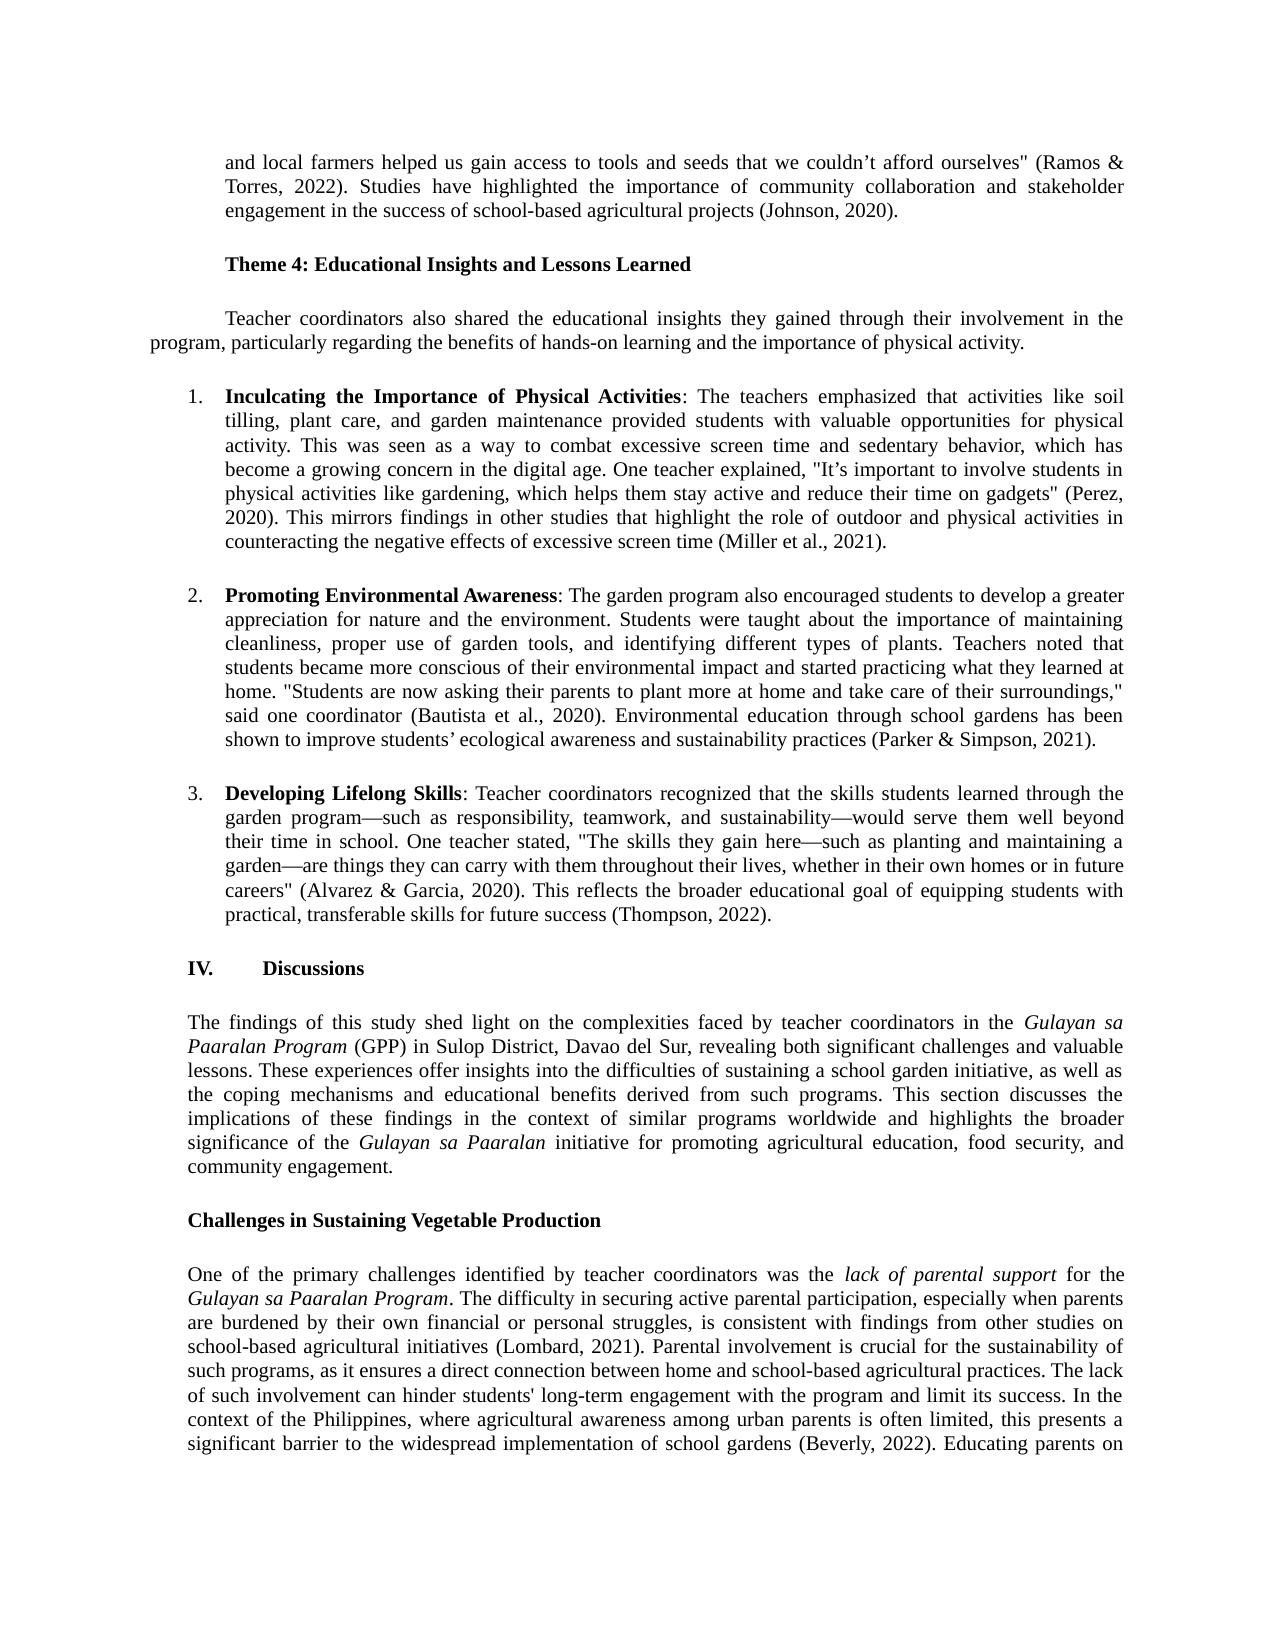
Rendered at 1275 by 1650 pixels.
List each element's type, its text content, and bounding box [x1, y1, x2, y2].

list Promoting Environmental Awareness: The garden program also encouraged students to develop a greater appreciation for nature and the environment. Students were taught about the importance of maintaining cleanliness, proper use of garden tools, and identifying different types of plants. Teachers noted that students became more conscious of their environmental impact and started practicing what they learned at home. "Students are now asking their parents to plant more at home and take care of their surroundings," said one coordinator (Bautista et al., 2020). Environmental education through school gardens has been shown to improve students’ ecological awareness and sustainability practices (Parker & Simpson, 2021). [187, 583, 1125, 751]
list Discussions [187, 956, 1125, 980]
text The findings of this study shed light on the complexities faced by teacher coordinators in the Gulayan sa Paaralan Program (GPP) in Sulop District, Davao del Sur, revealing both significant challenges and valuable lessons. These experiences offer insights into the difficulties of sustaining a school garden initiative, as well as the coping mechanisms and educational benefits derived from such programs. This section discusses the implications of these findings in the context of similar programs worldwide and highlights the broader significance of the Gulayan sa Paaralan initiative for promoting agricultural education, food security, and community engagement. [187, 1010, 1125, 1178]
text Challenges in Sustaining Vegetable Production [187, 1208, 1125, 1232]
text Theme 4: Educational Insights and Lessons Learned [150, 252, 1125, 276]
list Developing Lifelong Skills: Teacher coordinators recognized that the skills students learned through the garden program—such as responsibility, teamwork, and sustainability—would serve them well beyond their time in school. One teacher stated, "The skills they gain here—such as planting and maintaining a garden—are things they can carry with them throughout their lives, whether in their own homes or in future careers" (Alvarez & Garcia, 2020). This reflects the broader educational goal of equipping students with practical, transferable skills for future success (Thompson, 2022). [187, 781, 1125, 926]
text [187, 1262, 1125, 1455]
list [187, 150, 1125, 222]
list Inculcating the Importance of Physical Activities: The teachers emphasized that activities like soil tilling, plant care, and garden maintenance provided students with valuable opportunities for physical activity. This was seen as a way to combat excessive screen time and sedentary behavior, which has become a growing concern in the digital age. One teacher explained, "It’s important to involve students in physical activities like gardening, which helps them stay active and reduce their time on gadgets" (Perez, 2020). This mirrors findings in other studies that highlight the role of outdoor and physical activities in counteracting the negative effects of excessive screen time (Miller et al., 2021). [187, 384, 1125, 553]
text Teacher coordinators also shared the educational insights they gained through their involvement in the program, particularly regarding the benefits of hands-on learning and the importance of physical activity. [150, 306, 1125, 354]
